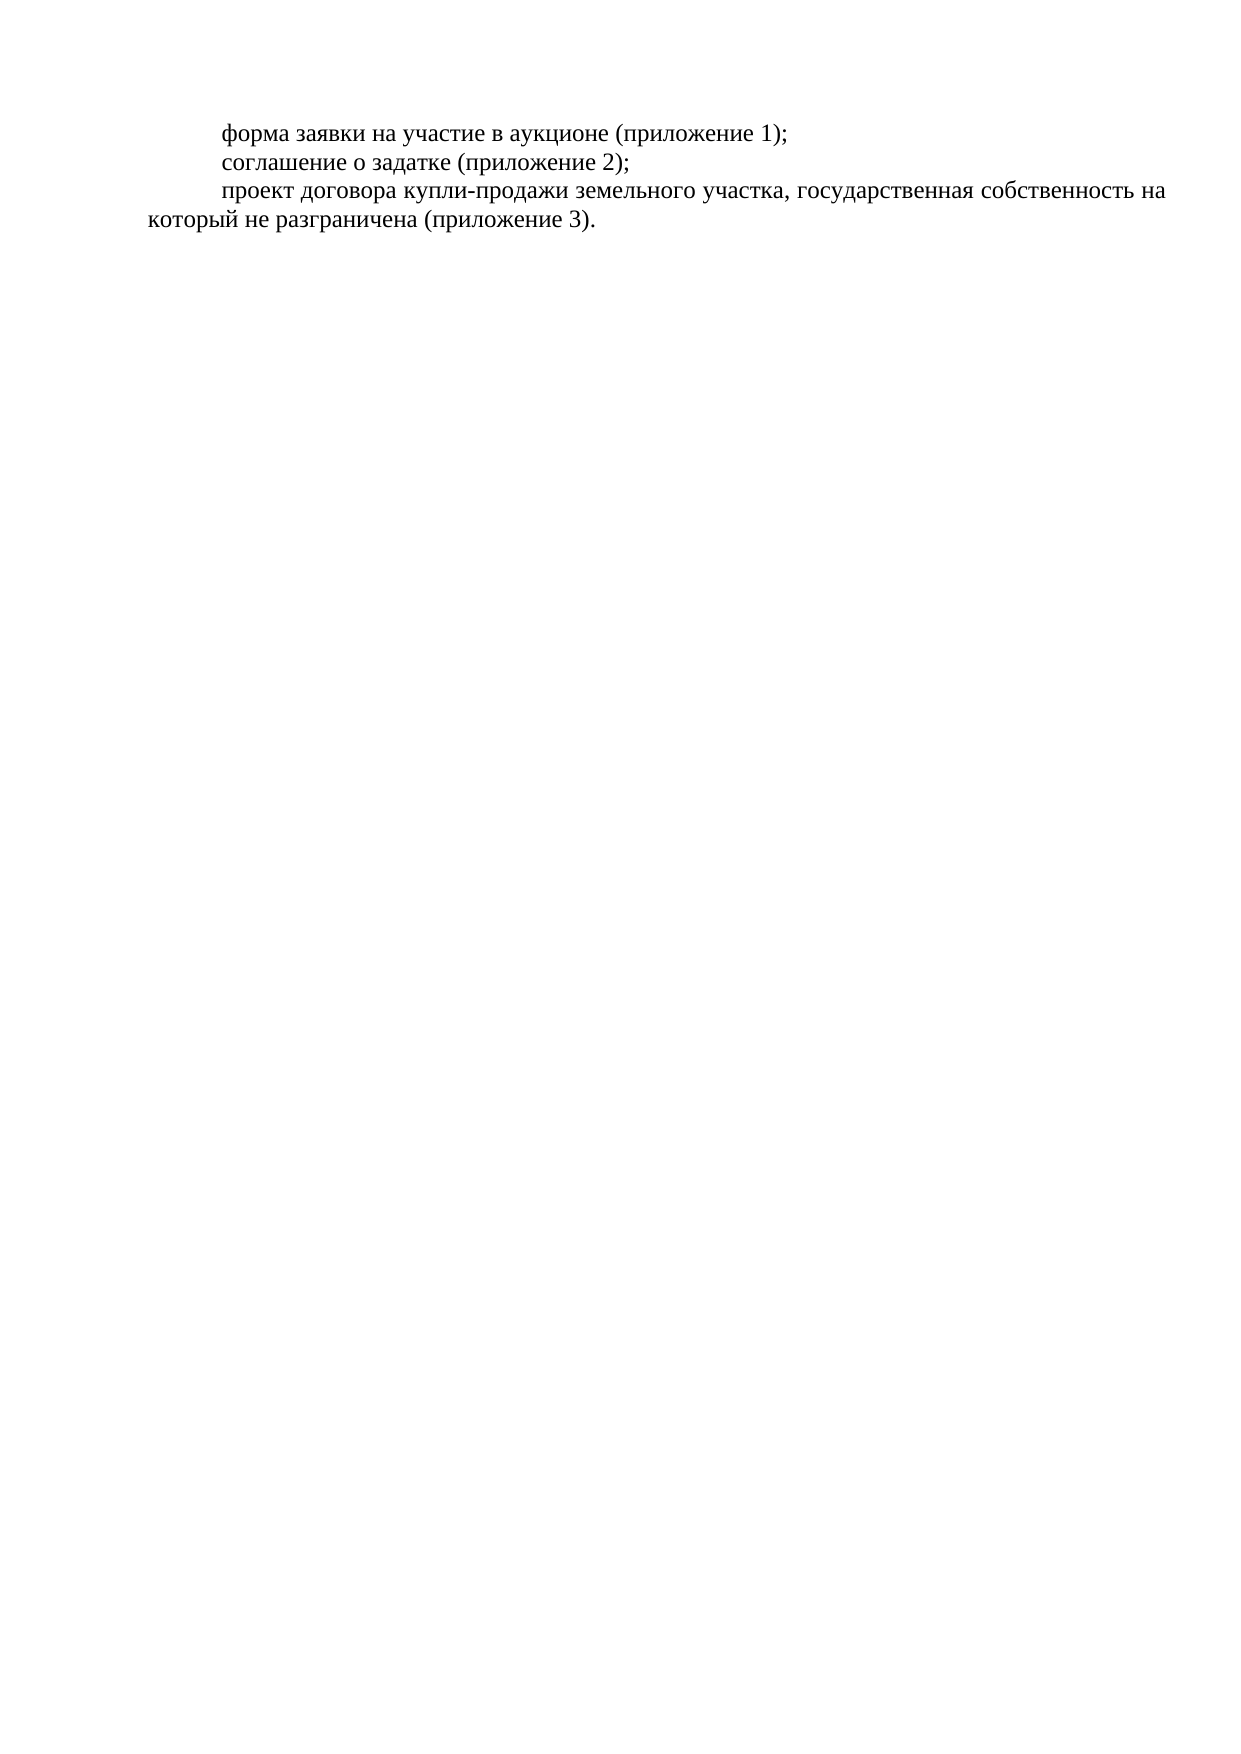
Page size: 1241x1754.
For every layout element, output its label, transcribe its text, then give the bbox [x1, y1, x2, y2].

text соглашение о задатке (приложение 2); [148, 147, 1166, 176]
text проект договора купли-продажи земельного участка, государственная собственность на который не разграничена (приложение 3). [148, 176, 1166, 233]
text форма заявки на участие в аукционе (приложение 1); [148, 118, 1166, 147]
